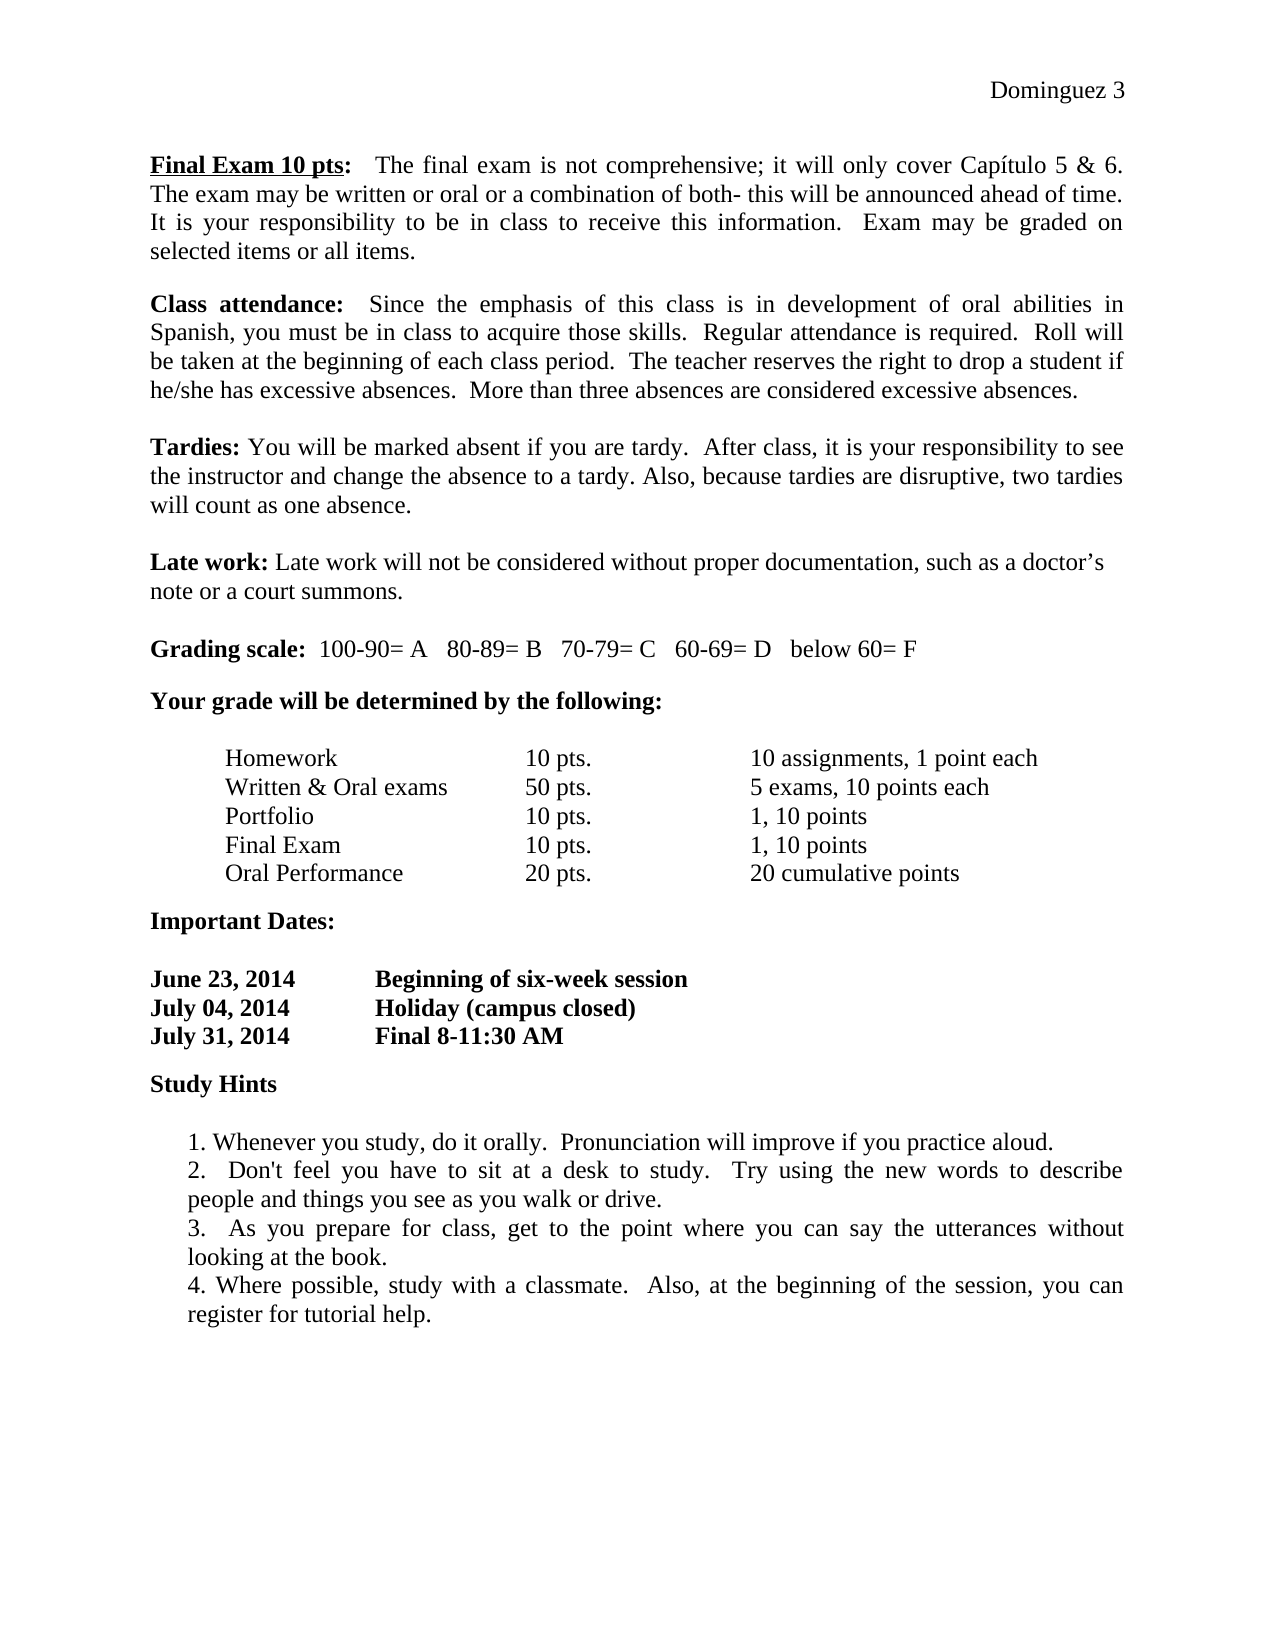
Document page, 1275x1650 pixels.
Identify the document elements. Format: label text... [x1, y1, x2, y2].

text Written & Oral exams 50 pts. 5 exams, 10 points each [150, 772, 1125, 801]
text June 23, 2014 Beginning of six-week session [150, 964, 1125, 993]
text Oral Performance 20 pts. 20 cumulative points [150, 858, 1125, 887]
text Tardies: You will be marked absent if you are tardy. After class, it is your responsibility to see the instructor and change the absence to a tardy. Also, because tardies are disruptive, two tardies will count as one absence. [150, 432, 1125, 519]
text Late work: Late work will not be considered without proper documentation, such as a doctor’s note or a court summons. [150, 547, 1125, 605]
text Study Hints [150, 1069, 1125, 1098]
text Class attendance: Since the emphasis of this class is in development of oral abilities in Spanish, you must be in class to acquire those skills. Regular attendance is required. Roll will be taken at the beginning of each class period. The teacher reserves the right to drop a student if he/she has excessive absences. More than three absences are considered excessive absences. [150, 289, 1125, 404]
text Your grade will be determined by the following: [150, 686, 1125, 715]
text Portfolio 10 pts. 1, 10 points [150, 801, 1125, 830]
text 4. Where possible, study with a classmate. Also, at the beginning of the session, you can register for tutorial help. [187, 1271, 1125, 1328]
text Grading scale: 100-90= A 80-89= B 70-79= C 60-69= D below 60= F [150, 634, 1125, 662]
text 2. Don't feel you have to sit at a desk to study. Try using the new words to describe people and things you see as you walk or drive. [187, 1156, 1125, 1213]
text Important Dates: [150, 906, 1125, 935]
text July 04, 2014 Holiday (campus closed) [150, 993, 1125, 1021]
text Final Exam 10 pts. 1, 10 points [150, 830, 1125, 858]
text Homework 10 pts. 10 assignments, 1 point each [150, 743, 1125, 772]
text 1. Whenever you study, do it orally. Pronunciation will improve if you practice aloud. [187, 1127, 1125, 1156]
text 3. As you prepare for class, get to the point where you can say the utterances without looking at the book. [187, 1213, 1125, 1271]
text July 31, 2014 Final 8-11:30 AM [150, 1021, 1125, 1050]
text Final Exam 10 pts: The final exam is not comprehensive; it will only cover Capítulo 5 & 6. The exam may be written or oral or a combination of both- this will be announced ahead of time. It is your responsibility to be in class to receive this information. Exam may be graded on selected items or all items. [150, 150, 1125, 265]
